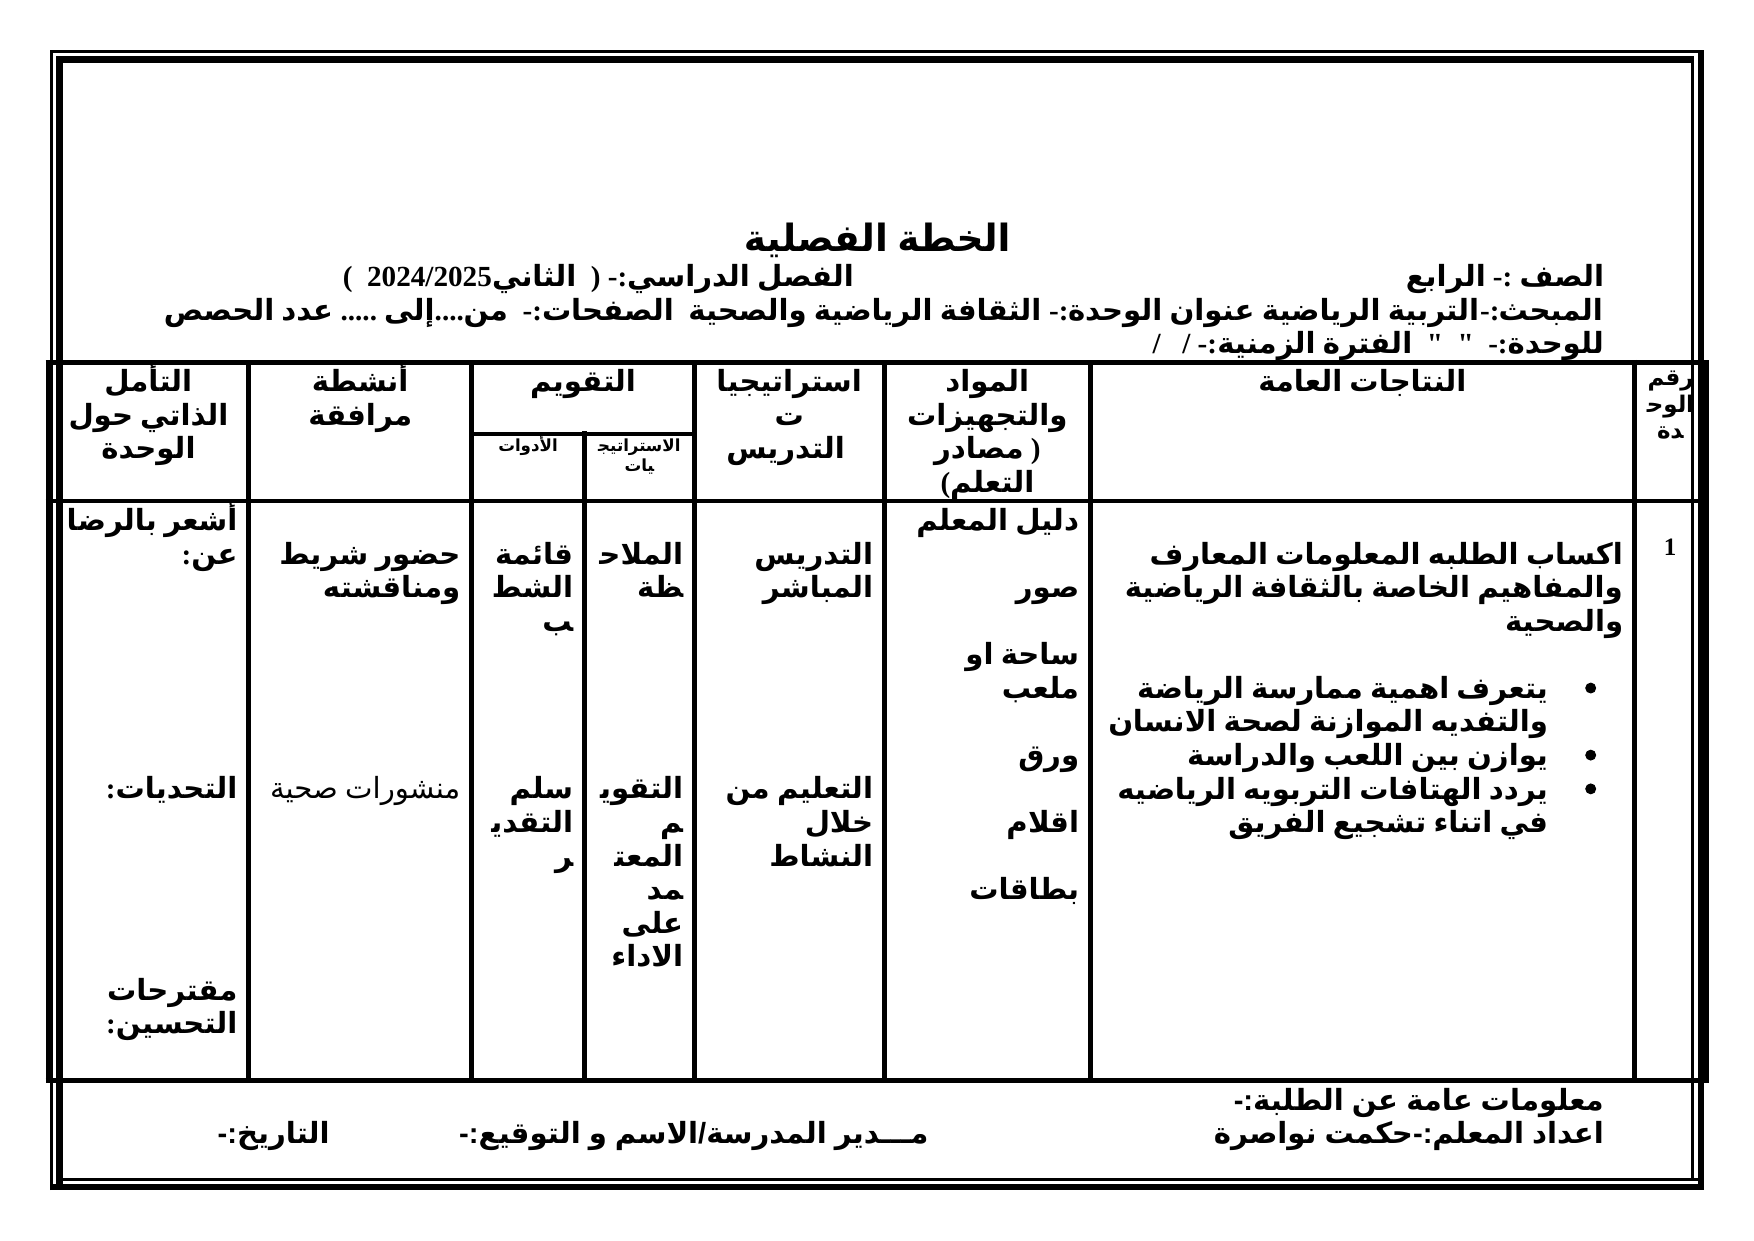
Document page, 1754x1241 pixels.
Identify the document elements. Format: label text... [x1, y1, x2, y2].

table_header التقويم [474, 365, 692, 431]
table_cell 1 [1637, 503, 1691, 1078]
text المبحث:-التربية الرياضية عنوان الوحدة:- الثقافة الرياضية والصحية الصفحات:- من....إلى ..... عدد الحصص للوحدة:- " " الفترة الزمنية:- / / [150, 293, 1604, 360]
table_cell الاستراتيجيات [587, 436, 692, 498]
table_header النتاجات العامة [1093, 365, 1632, 498]
table_cell الملاحظة التقويم المعتمد على الاداء [587, 503, 692, 1078]
table_cell الأدوات [474, 436, 582, 498]
table_cell اكساب الطلبه المعلومات المعارف والمفاهيم الخاصة بالثقافة الرياضية والصحية يتعرف اهمية ممارسة الرياضة والتفديه الموازنة لصحة الانسان يوازن بين اللعب والدراسة يردد الهتافات التربويه الرياضيه في اتناء تشجيع الفريق [1093, 503, 1632, 1078]
table_header أنشطة مرافقة [251, 365, 469, 498]
table_header المواد والتجهيزات ( مصادر التعلم) [887, 365, 1088, 498]
table_header رقم الوحدة [1637, 365, 1691, 498]
text الصف :- الرابع الفصل الدراسي:- ( الثاني2024/2025 ) [150, 259, 1604, 293]
table_header استراتيجيات التدريس [697, 365, 882, 498]
text الخطة الفصلية [150, 216, 1604, 259]
table_cell دليل المعلم صور ساحة او ملعب ورق اقلام بطاقات [887, 503, 1088, 1078]
table_cell أشعر بالرضا عن: التحديات: مقترحات التحسين: [63, 503, 246, 1078]
text اعداد المعلم:-حكمت نواصرة مـــدير المدرسة/الاسم و التوقيع:- التاريخ:- [150, 1116, 1604, 1150]
text معلومات عامة عن الطلبة:- [150, 1083, 1604, 1116]
table_header التأمل الذاتي حول الوحدة [63, 365, 246, 498]
table_cell التدريس المباشر التعليم من خلال النشاط [697, 503, 882, 1078]
table_cell قائمة الشطب سلم التقدير [474, 503, 582, 1078]
table_cell حضور شريط ومناقشته منشورات صحية [251, 503, 469, 1078]
